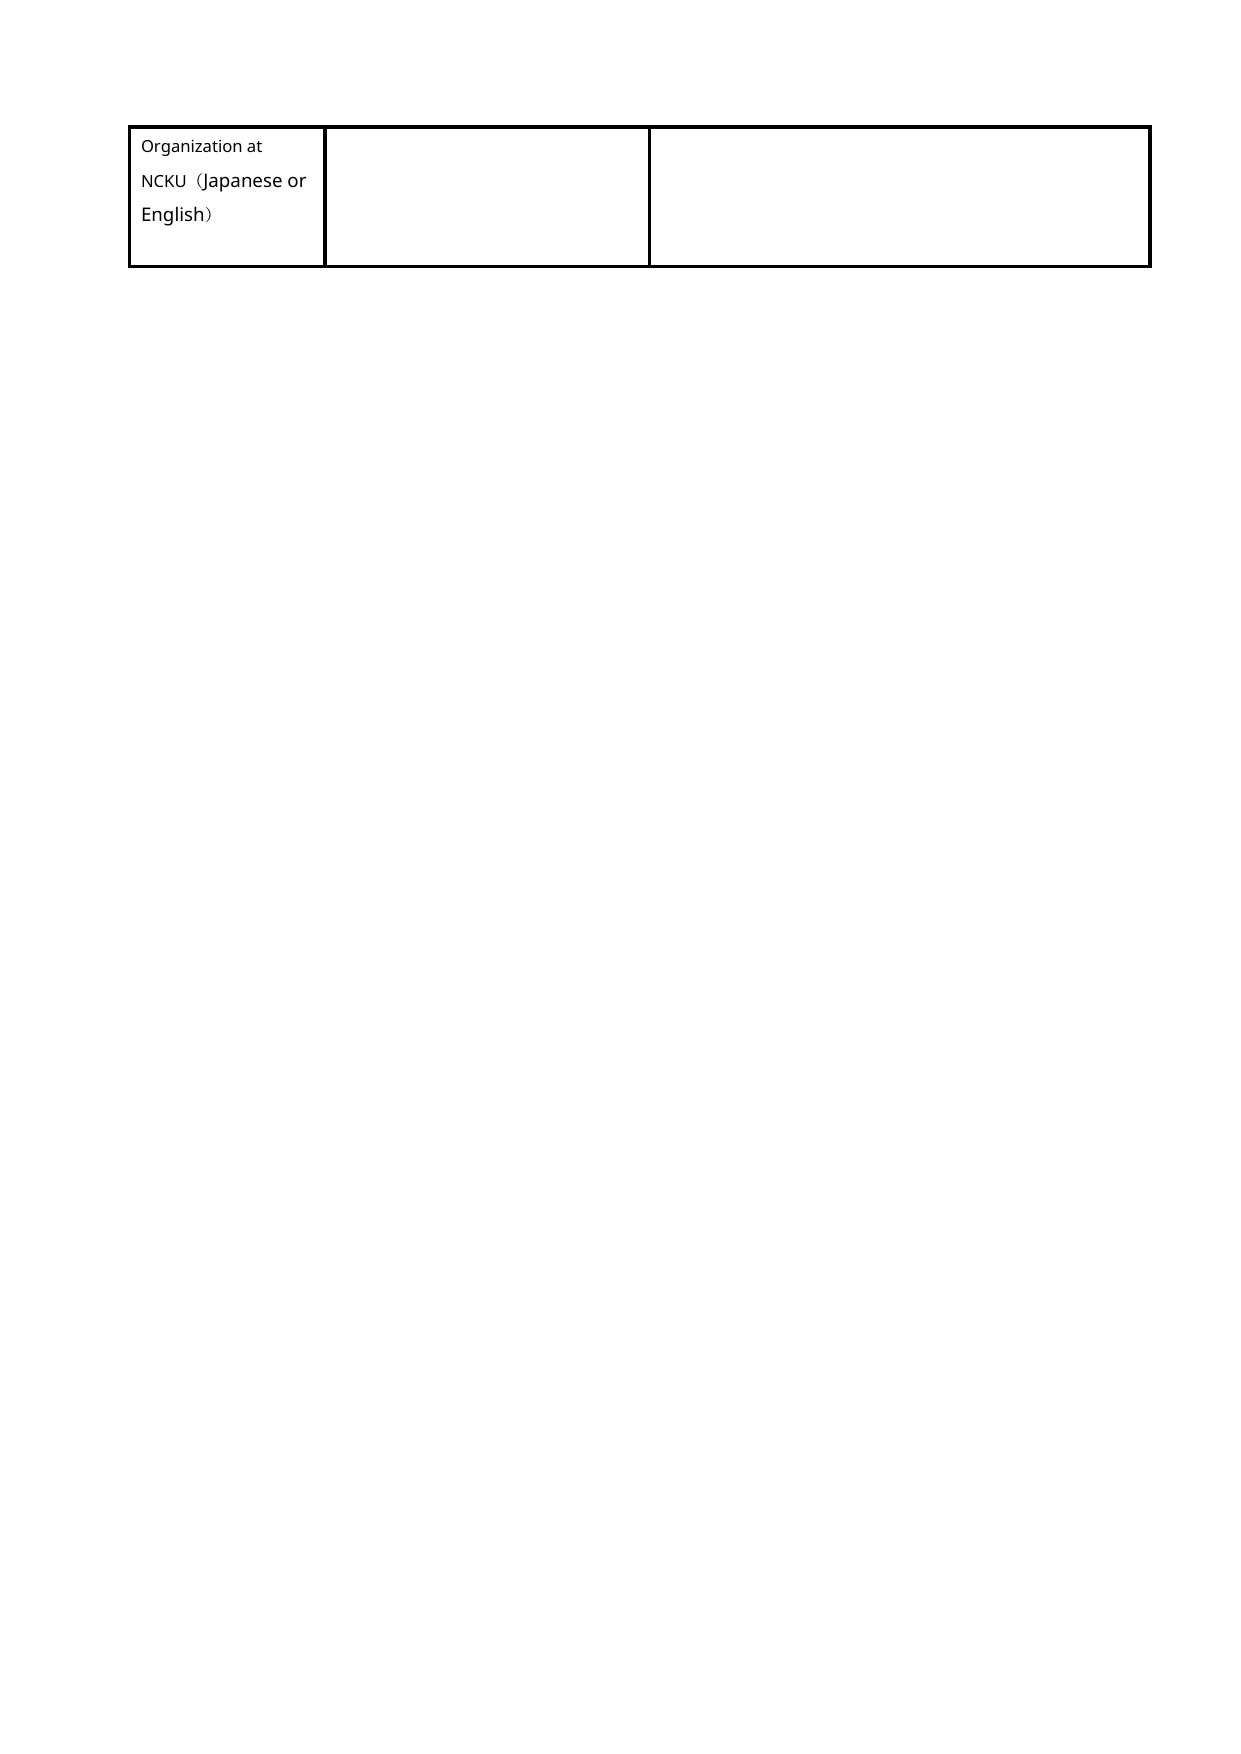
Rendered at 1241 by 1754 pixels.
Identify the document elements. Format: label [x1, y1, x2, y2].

table_cell [327, 129, 648, 265]
table_cell [651, 129, 1148, 265]
